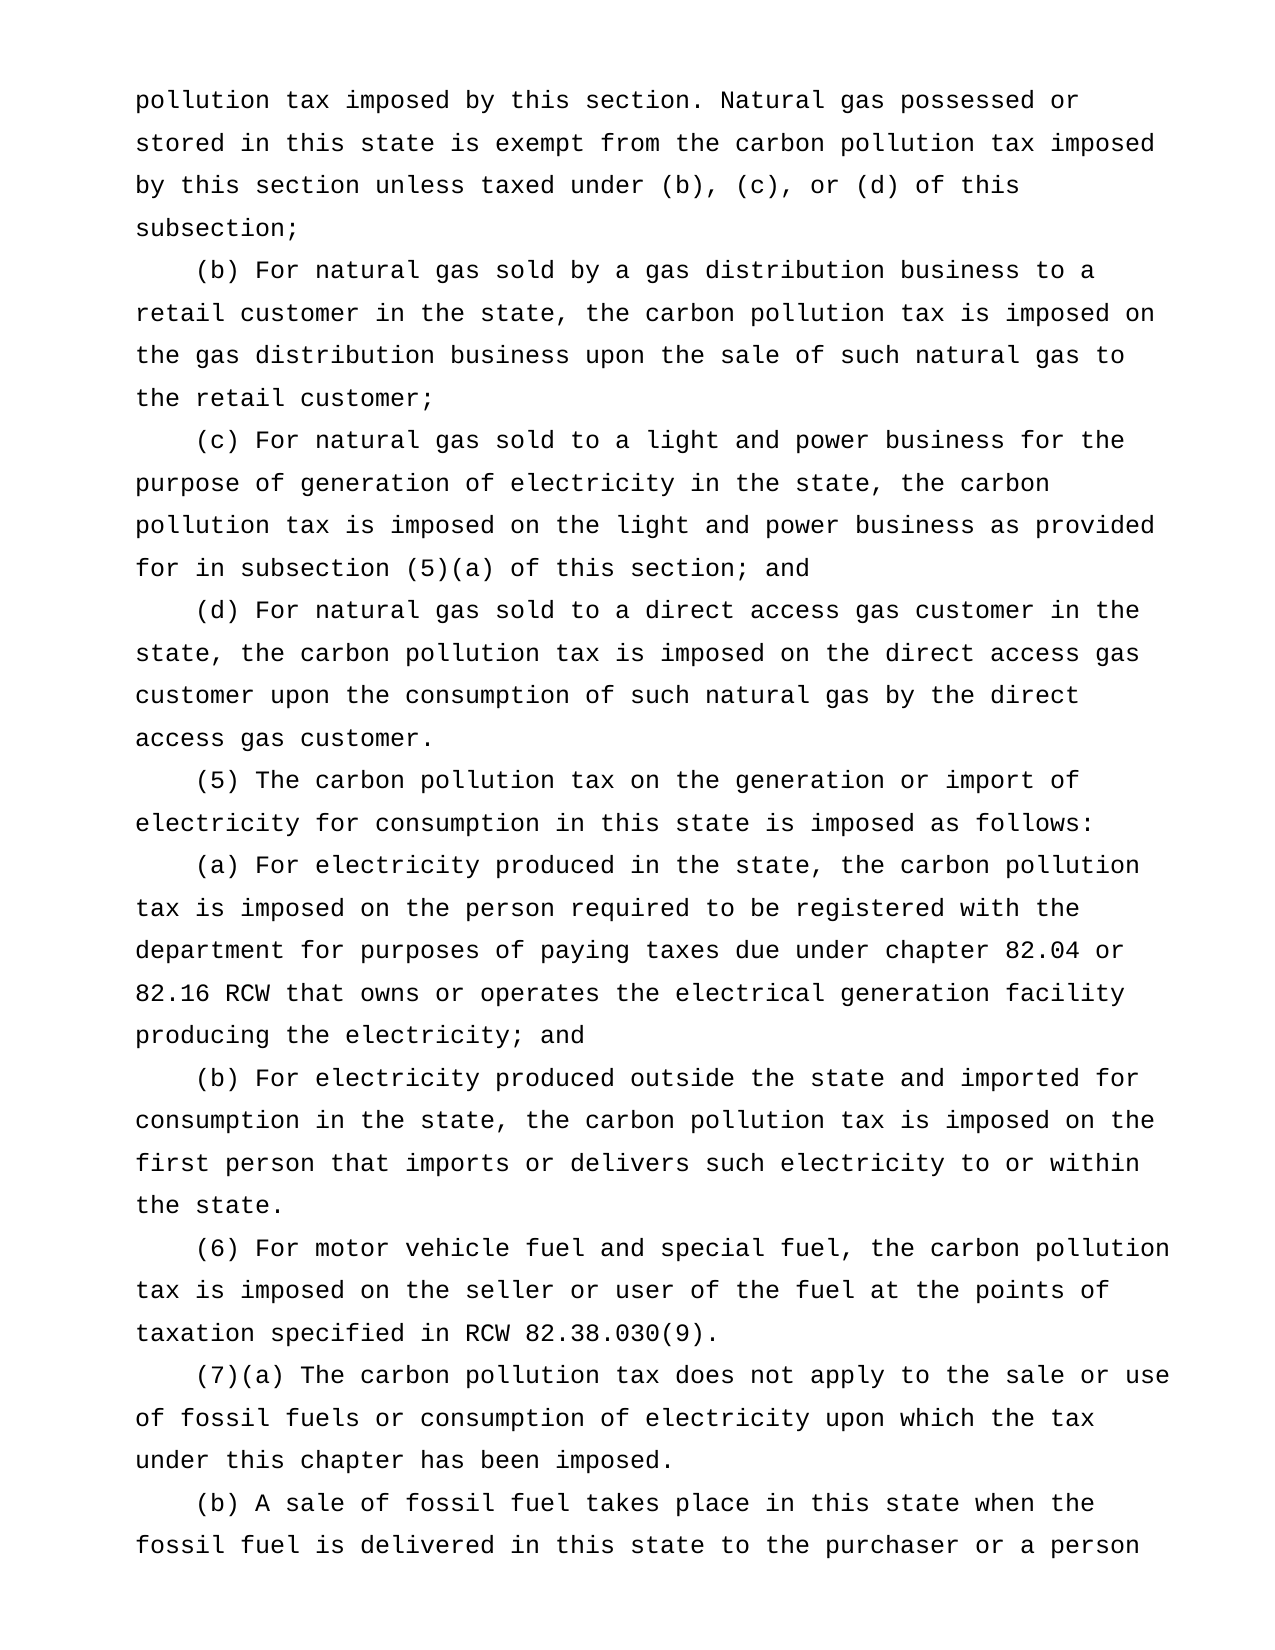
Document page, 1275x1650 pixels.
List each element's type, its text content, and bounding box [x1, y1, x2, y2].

text (5) The carbon pollution tax on the generation or import of electricity for consumption in this state is imposed as follows: [135, 755, 1170, 840]
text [135, 1477, 1170, 1562]
text (7)(a) The carbon pollution tax does not apply to the sale or use of fossil fuels or consumption of electricity upon which the tax under this chapter has been imposed. [135, 1350, 1170, 1477]
text (c) For natural gas sold to a light and power business for the purpose of generation of electricity in the state, the carbon pollution tax is imposed on the light and power business as provided for in subsection (5)(a) of this section; and [135, 415, 1170, 585]
text (b) For electricity produced outside the state and imported for consumption in the state, the carbon pollution tax is imposed on the first person that imports or delivers such electricity to or within the state. [135, 1052, 1170, 1222]
text (6) For motor vehicle fuel and special fuel, the carbon pollution tax is imposed on the seller or user of the fuel at the points of taxation specified in RCW 82.38.030(9). [135, 1222, 1170, 1350]
text (d) For natural gas sold to a direct access gas customer in the state, the carbon pollution tax is imposed on the direct access gas customer upon the consumption of such natural gas by the direct access gas customer. [135, 585, 1170, 755]
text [135, 75, 1170, 245]
text (b) For natural gas sold by a gas distribution business to a retail customer in the state, the carbon pollution tax is imposed on the gas distribution business upon the sale of such natural gas to the retail customer; [135, 245, 1170, 415]
text (a) For electricity produced in the state, the carbon pollution tax is imposed on the person required to be registered with the department for purposes of paying taxes due under chapter 82.04 or 82.16 RCW that owns or operates the electrical generation facility producing the electricity; and [135, 840, 1170, 1052]
